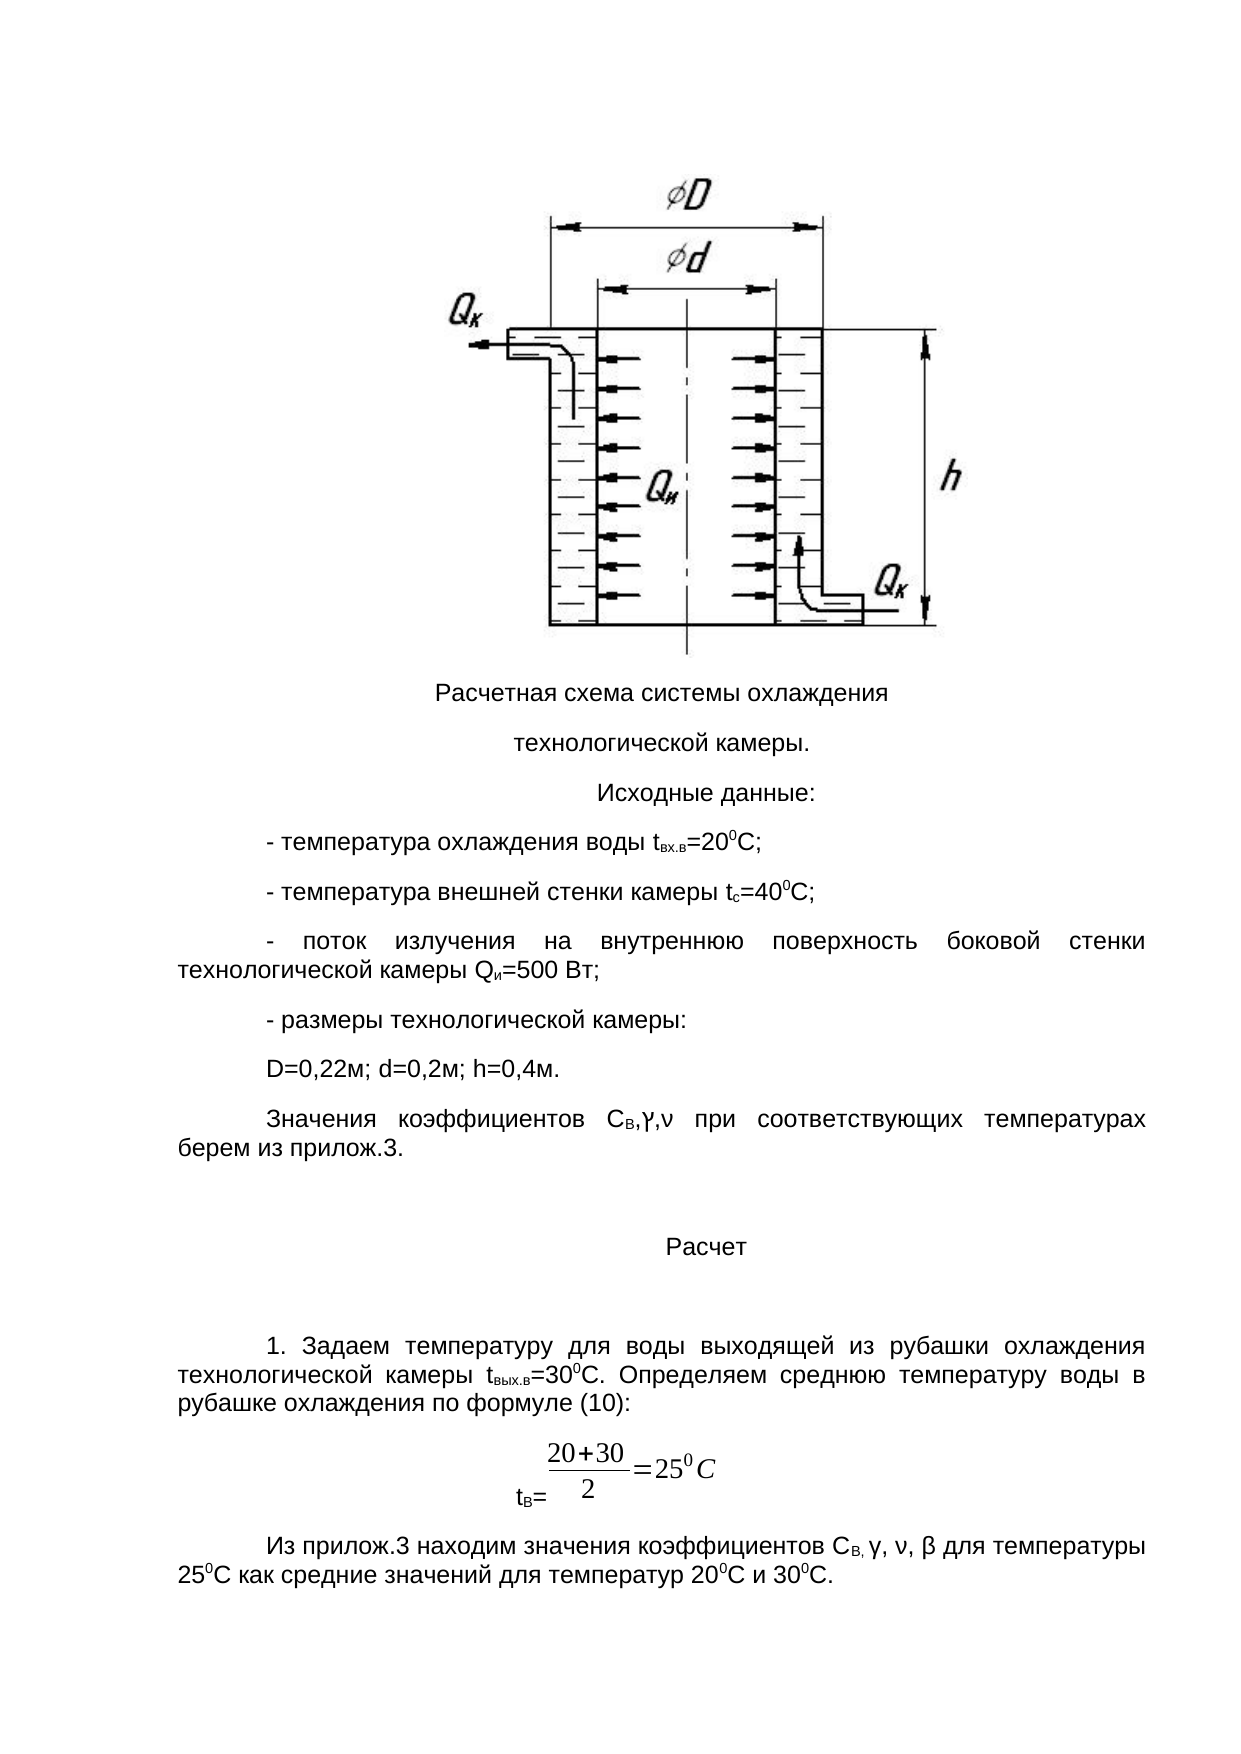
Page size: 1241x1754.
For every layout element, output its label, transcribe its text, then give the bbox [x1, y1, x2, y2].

text технологической камеры. [177, 728, 1146, 757]
text - температура охлаждения воды tвх.в=200С; [177, 827, 1146, 856]
text tВ= [177, 1438, 1146, 1510]
text - поток излучения на внутреннюю поверхность боковой стенки технологической камеры Qи=500 Вт; [177, 926, 1146, 984]
text 1. Задаем температуру для воды выходящей из рубашки охлаждения технологической камеры tвых.в=300С. Определяем среднюю температуру воды в рубашке охлаждения по формуле (10): [177, 1331, 1146, 1417]
picture [444, 174, 968, 658]
text Расчет [177, 1232, 1146, 1260]
text - размеры технологической камеры: [177, 1004, 1146, 1033]
text Значения коэффициентов СВ,ץ,ν при соответствующих температурах берем из прилож.3. [177, 1104, 1146, 1161]
text - температура внешней стенки камеры tс=400С; [177, 877, 1146, 905]
text Исходные данные: [177, 777, 1146, 806]
text D=0,22м; d=0,2м; h=0,4м. [177, 1054, 1146, 1083]
text Из прилож.3 находим значения коэффициентов СВ, γ, ν, β для температуры 250С как средние значений для температур 200С и 300С. [177, 1531, 1146, 1589]
text Расчетная схема системы охлаждения [177, 678, 1146, 707]
